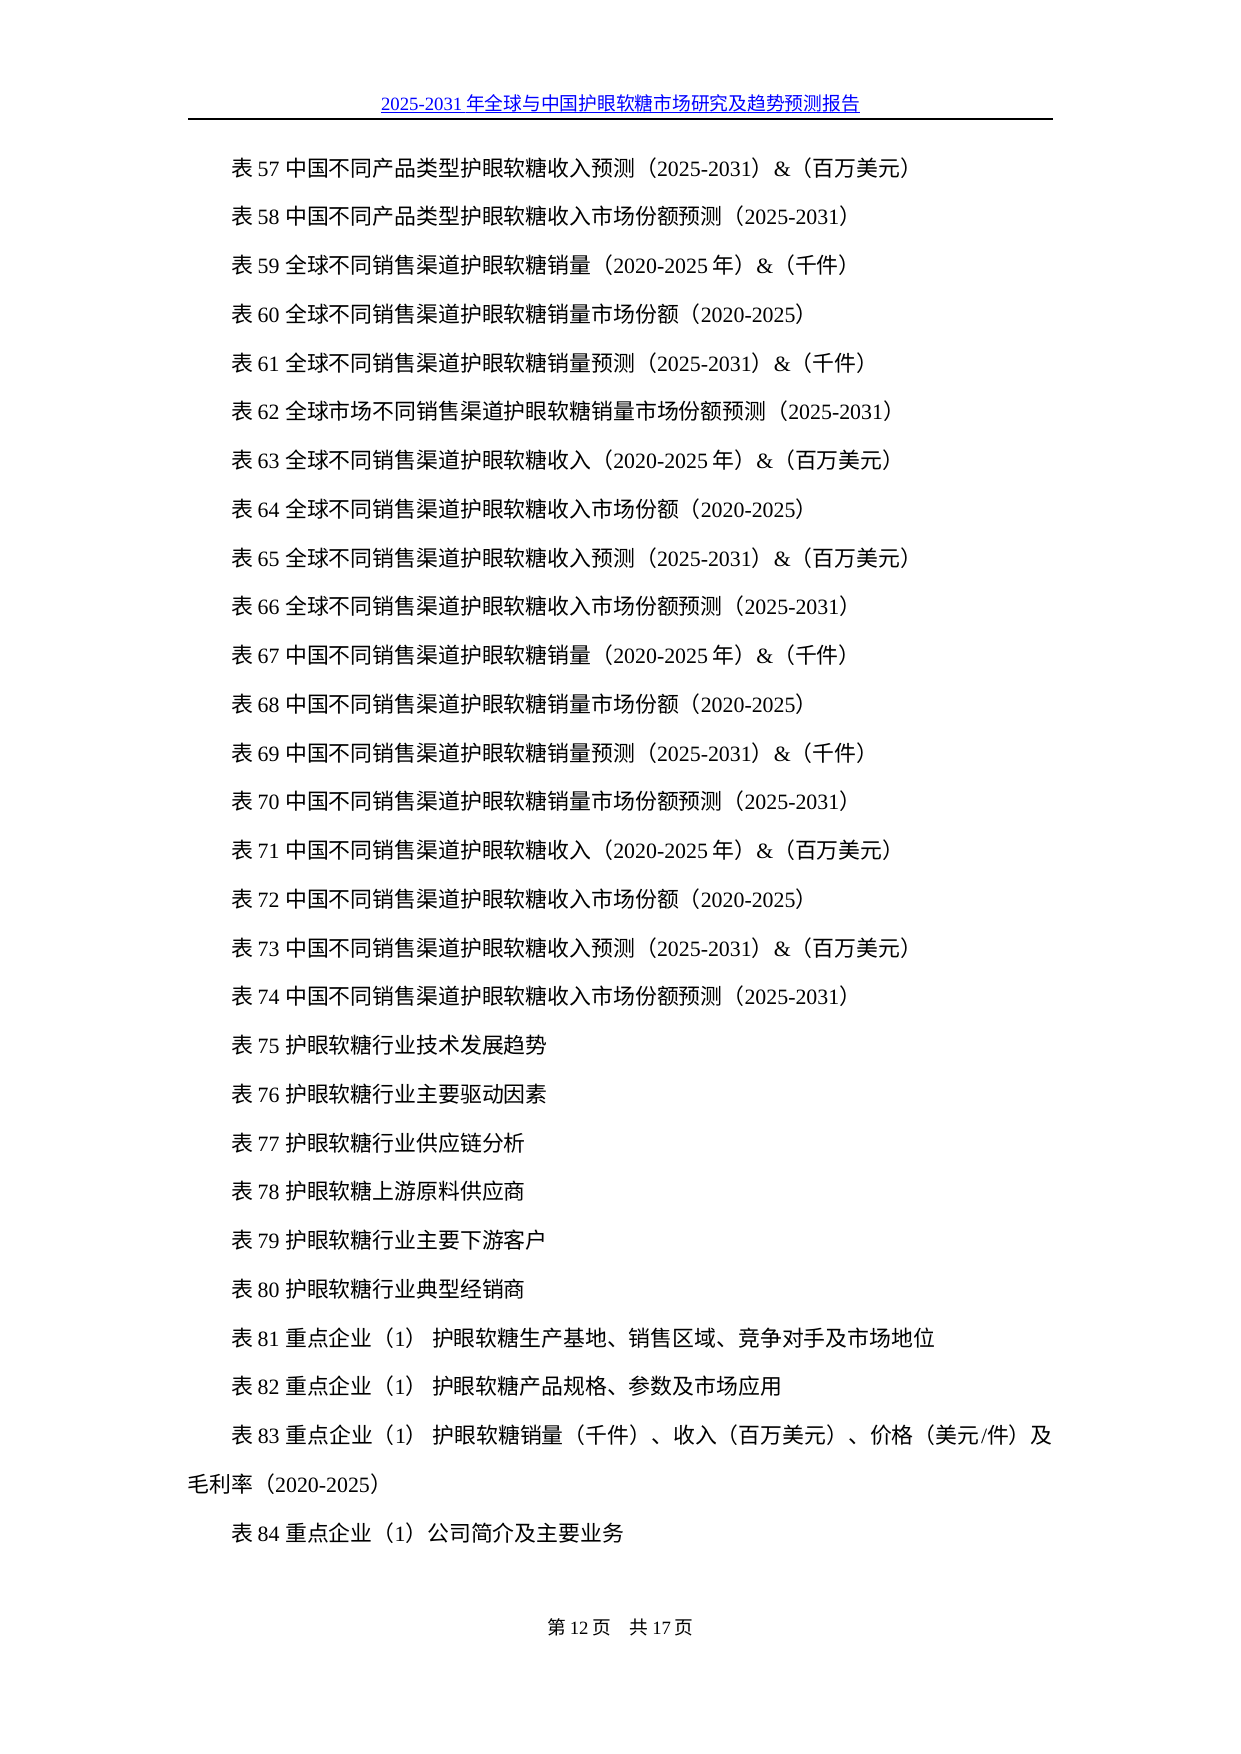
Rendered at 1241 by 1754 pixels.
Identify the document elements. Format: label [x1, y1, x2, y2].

text [187, 150, 1053, 1548]
